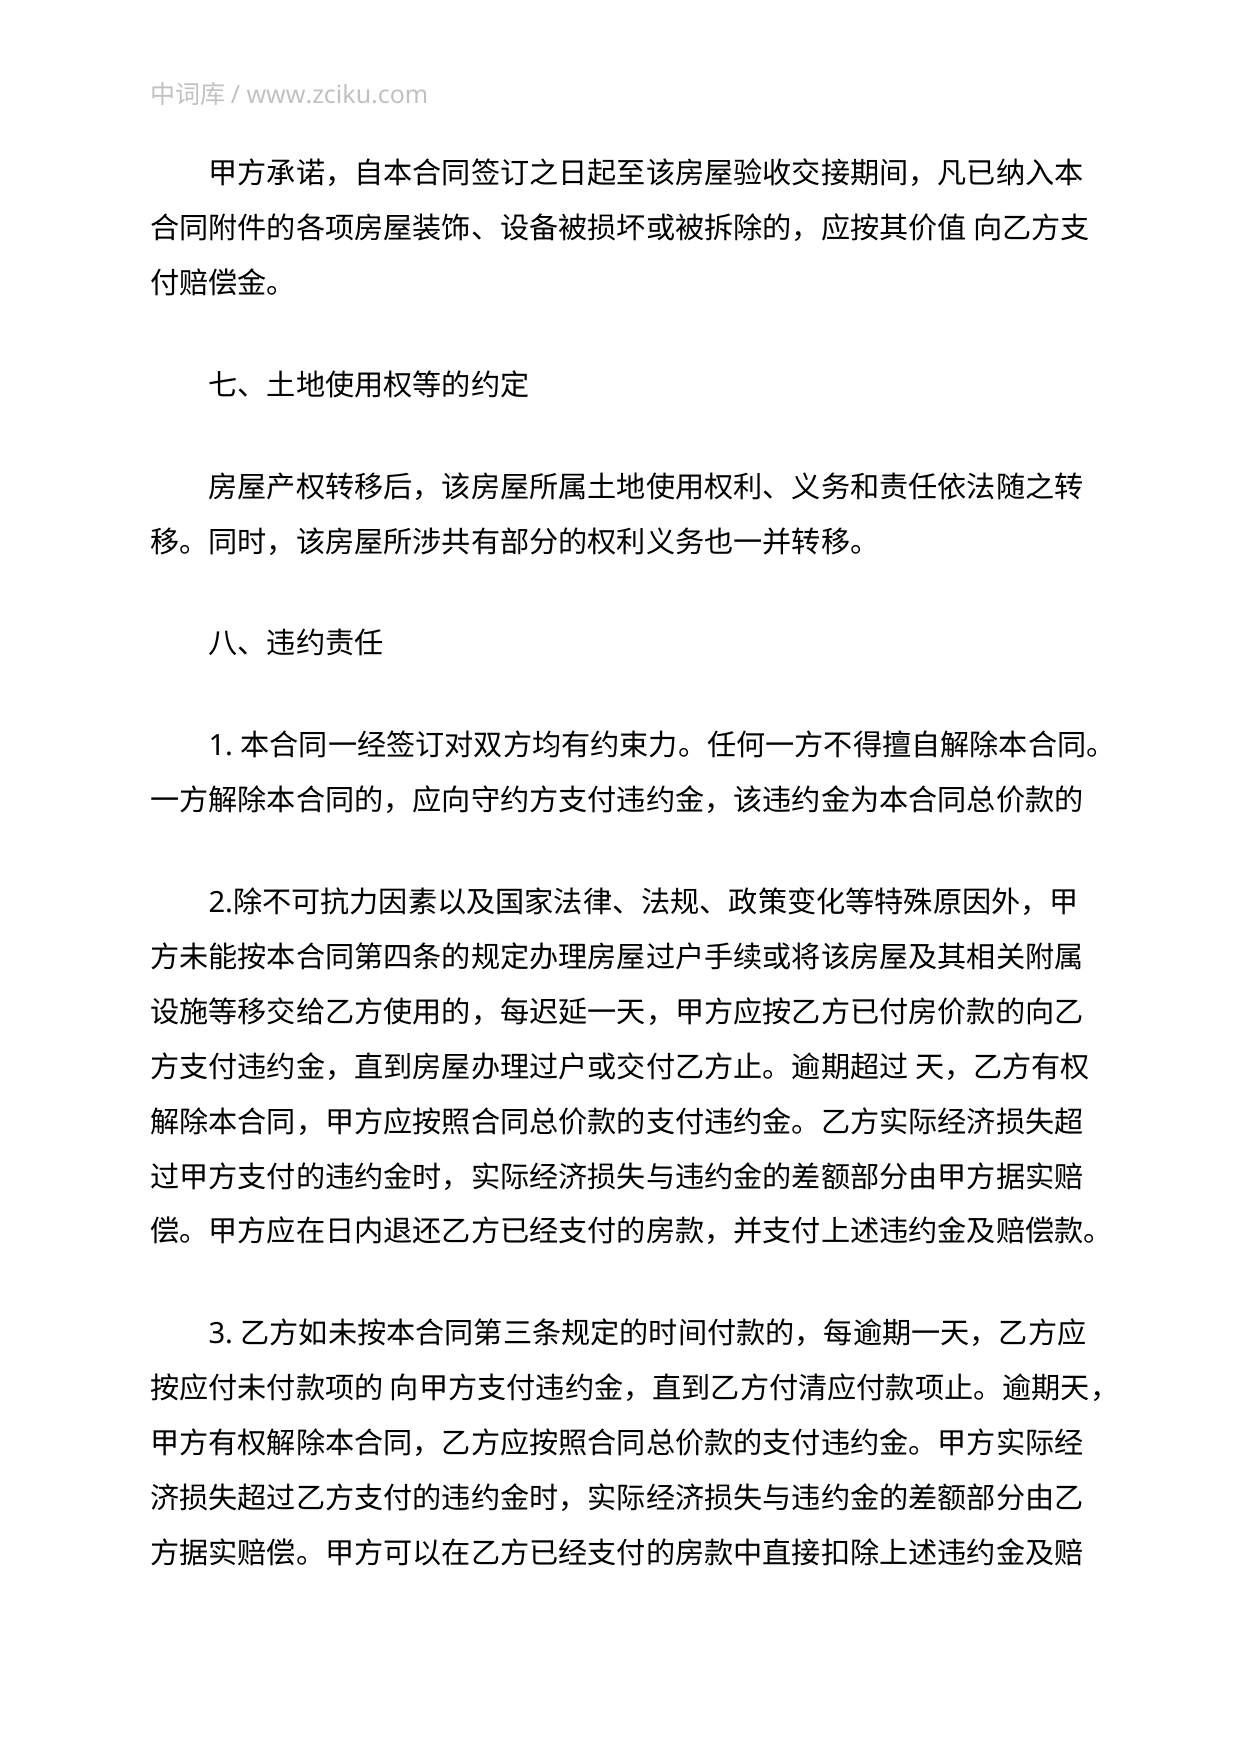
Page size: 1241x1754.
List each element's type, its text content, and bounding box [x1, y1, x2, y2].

text 1. 本合同一经签订对双方均有约束力。任何一方不得擅自解除本合同。一方解除本合同的，应向守约方支付违约金，该违约金为本合同总价款的 [150, 722, 1090, 819]
text 八、违约责任 [150, 620, 1090, 662]
text 七、土地使用权等的约定 [150, 362, 1090, 404]
text 甲方承诺，自本合同签订之日起至该房屋验收交接期间，凡已纳入本合同附件的各项房屋装饰、设备被损坏或被拆除的，应按其价值 向乙方支付赔偿金。 [150, 150, 1090, 302]
text 2.除不可抗力因素以及国家法律、法规、政策变化等特殊原因外，甲方未能按本合同第四条的规定办理房屋过户手续或将该房屋及其相关附属设施等移交给乙方使用的，每迟延一天，甲方应按乙方已付房价款的向乙方支付违约金，直到房屋办理过户或交付乙方止。逾期超过 天，乙方有权解除本合同，甲方应按照合同总价款的支付违约金。乙方实际经济损失超过甲方支付的违约金时，实际经济损失与违约金的差额部分由甲方据实赔偿。甲方应在日内退还乙方已经支付的房款，并支付上述违约金及赔偿款。 [150, 878, 1090, 1250]
text 房屋产权转移后，该房屋所属土地使用权利、义务和责任依法随之转移。同时，该房屋所涉共有部分的权利义务也一并转移。 [150, 463, 1090, 561]
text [150, 1310, 1090, 1572]
